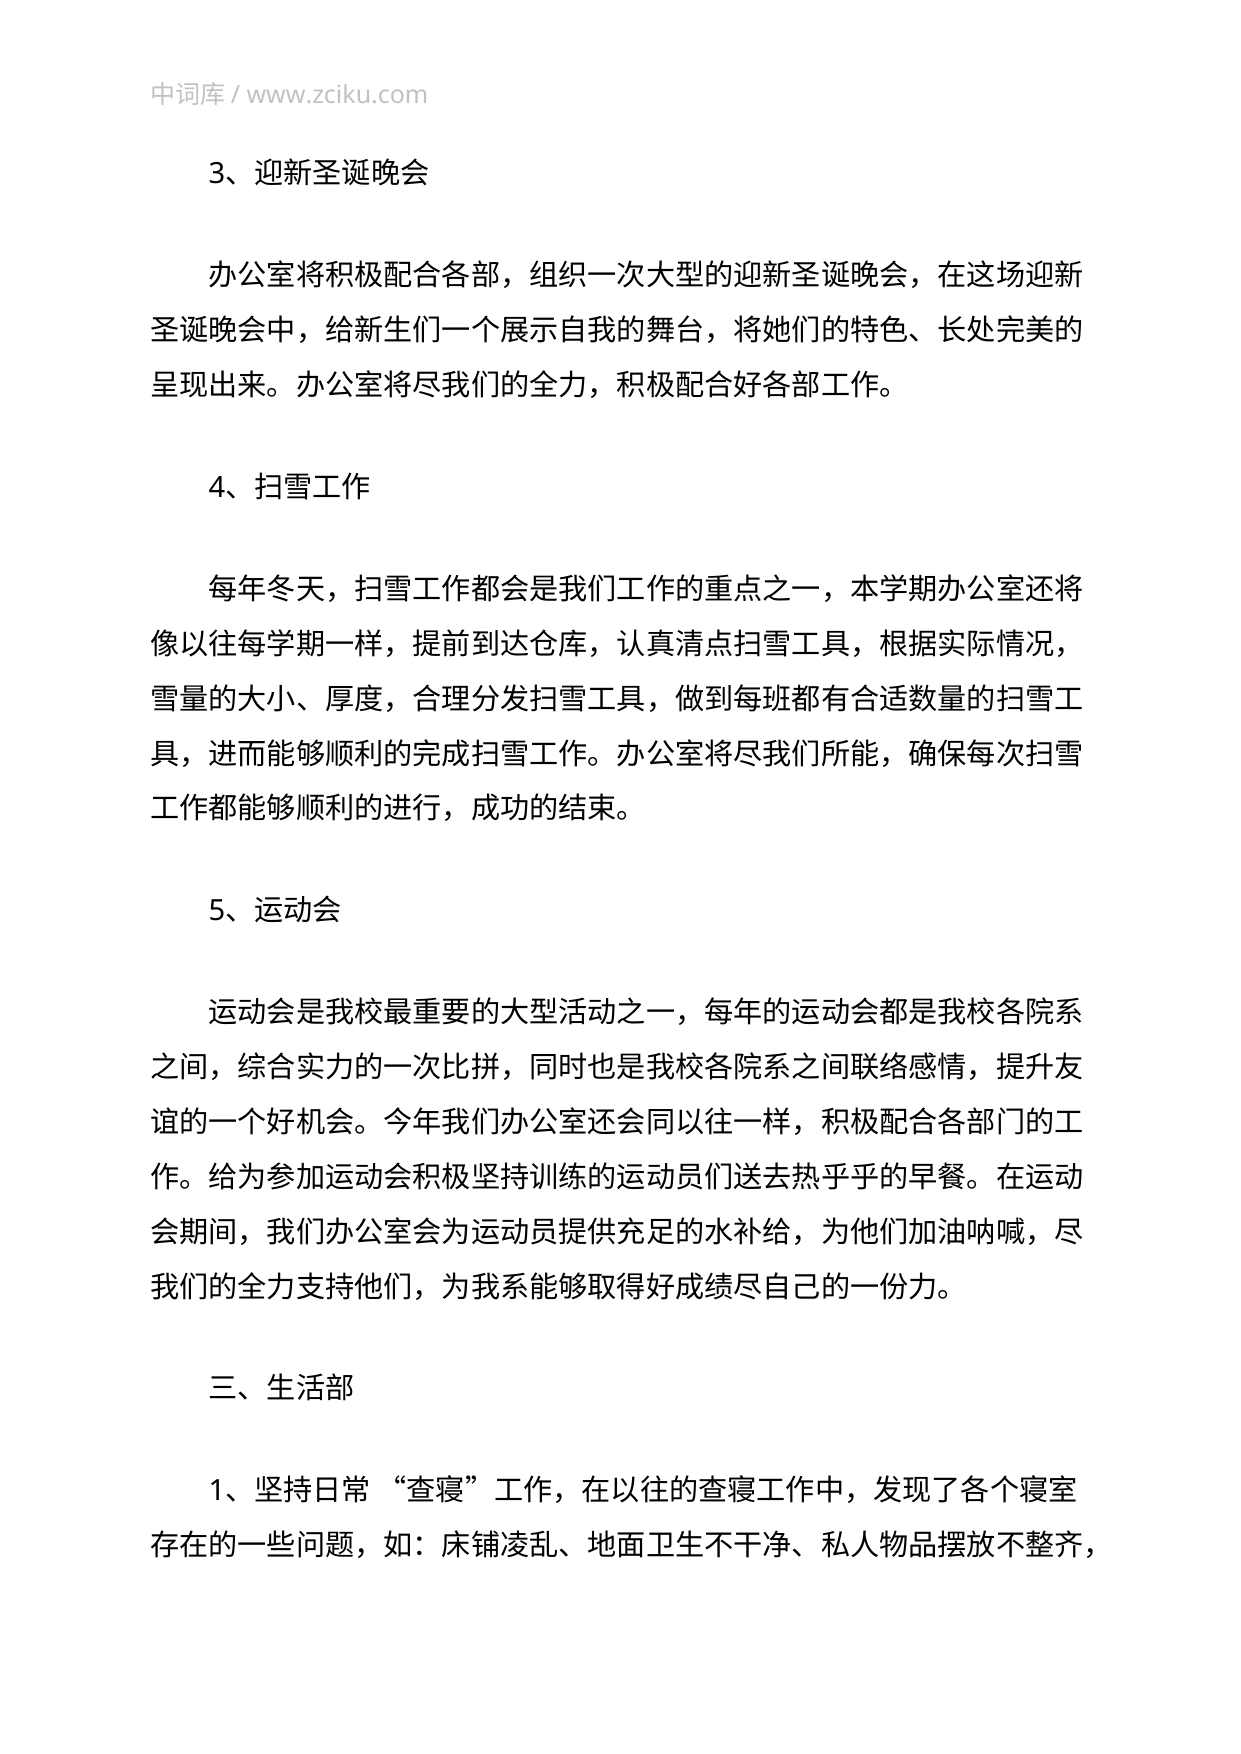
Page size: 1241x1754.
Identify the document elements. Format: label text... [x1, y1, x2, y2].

text 运动会是我校最重要的大型活动之一，每年的运动会都是我校各院系之间，综合实力的一次比拼，同时也是我校各院系之间联络感情，提升友谊的一个好机会。今年我们办公室还会同以往一样，积极配合各部门的工作。给为参加运动会积极坚持训练的运动员们送去热乎乎的早餐。在运动会期间，我们办公室会为运动员提供充足的水补给，为他们加油呐喊，尽我们的全力支持他们，为我系能够取得好成绩尽自己的一份力。 [150, 989, 1090, 1306]
text 3、迎新圣诞晚会 [150, 150, 1090, 192]
text 每年冬天，扫雪工作都会是我们工作的重点之一，本学期办公室还将像以往每学期一样，提前到达仓库，认真清点扫雪工具，根据实际情况，雪量的大小、厚度，合理分发扫雪工具，做到每班都有合适数量的扫雪工具，进而能够顺利的完成扫雪工作。办公室将尽我们所能，确保每次扫雪工作都能够顺利的进行，成功的结束。 [150, 566, 1090, 827]
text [150, 1467, 1090, 1564]
text 4、扫雪工作 [150, 463, 1090, 506]
text 三、生活部 [150, 1365, 1090, 1407]
text 5、运动会 [150, 887, 1090, 929]
text 办公室将积极配合各部，组织一次大型的迎新圣诞晚会，在这场迎新圣诞晚会中，给新生们一个展示自我的舞台，将她们的特色、长处完美的呈现出来。办公室将尽我们的全力，积极配合好各部工作。 [150, 252, 1090, 404]
